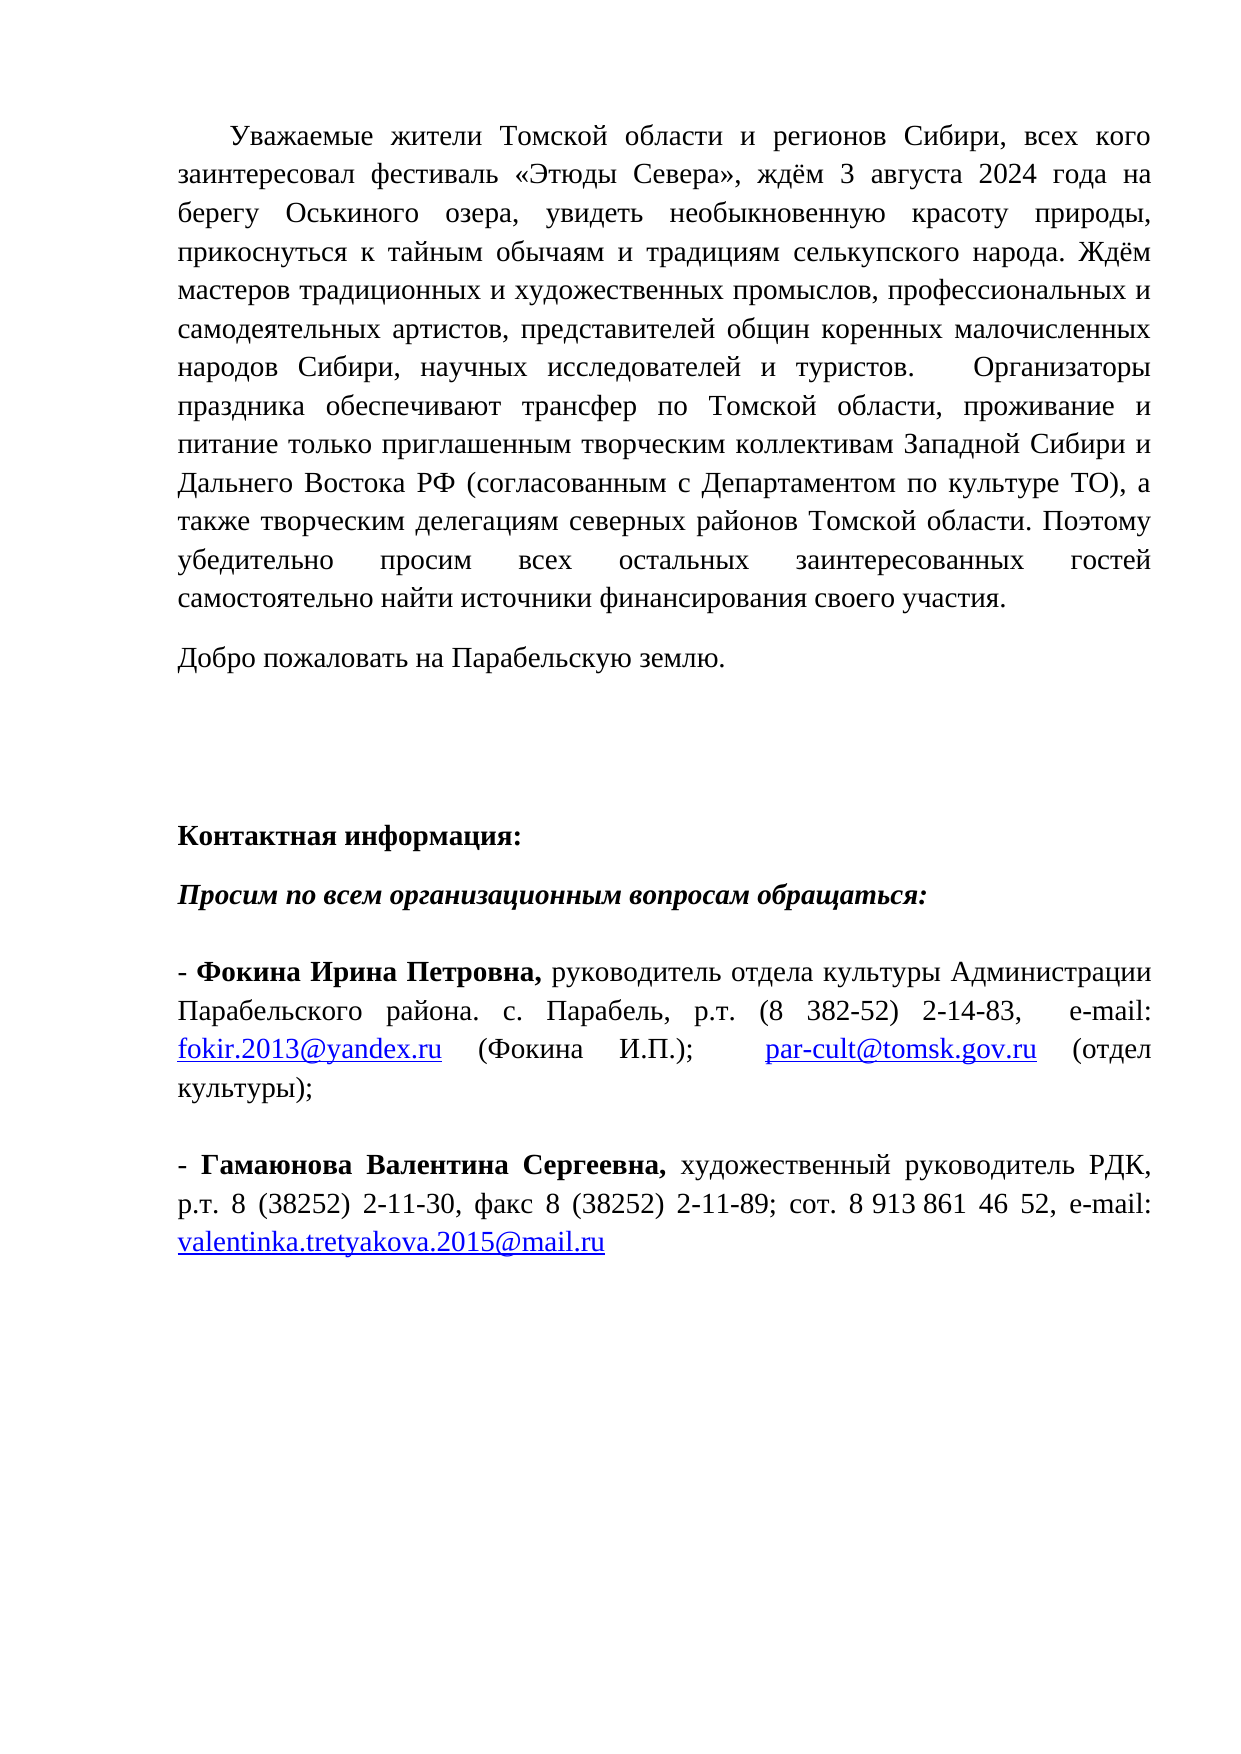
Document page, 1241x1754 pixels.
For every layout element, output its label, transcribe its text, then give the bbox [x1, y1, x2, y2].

text - Фокина Ирина Петровна, руководитель отдела культуры Администрации Парабельского района. с. Парабель, р.т. (8 382-52) 2-14-83, e-mail: fokir.2013@yandex.ru (Фокина И.П.); par-cult@tomsk.gov.ru (отдел культуры); [177, 954, 1152, 1104]
text Добро пожаловать на Парабельскую землю. [177, 640, 1152, 673]
text Уважаемые жители Томской области и регионов Сибири, всех кого заинтересовал фестиваль «Этюды Севера», ждём 3 августа 2024 года на берегу Оськиного озера, увидеть необыкновенную красоту природы, прикоснуться к тайным обычаям и традициям селькупского народа. Ждём мастеров традиционных и художественных промыслов, профессиональных и самодеятельных артистов, представителей общин коренных малочисленных народов Сибири, научных исследователей и туристов. Организаторы праздника обеспечивают трансфер по Томской области, проживание и питание только приглашенным творческим коллективам Западной Сибири и Дальнего Востока РФ (согласованным с Департаментом по культуре ТО), а также творческим делегациям северных районов Томской области. Поэтому убедительно просим всех остальных заинтересованных гостей самостоятельно найти источники финансирования своего участия. [177, 118, 1152, 614]
text - Гамаюнова Валентина Сергеевна, художественный руководитель РДК, р.т. 8 (38252) 2-11-30, факс 8 (38252) 2-11-89; сот. 8 913 861 46 52, e-mail: valentinka.tretyakova.2015@mail.ru [177, 1147, 1152, 1258]
text Контактная информация: [177, 818, 1152, 852]
text Просим по всем организационным вопросам обращаться: [177, 877, 1152, 911]
